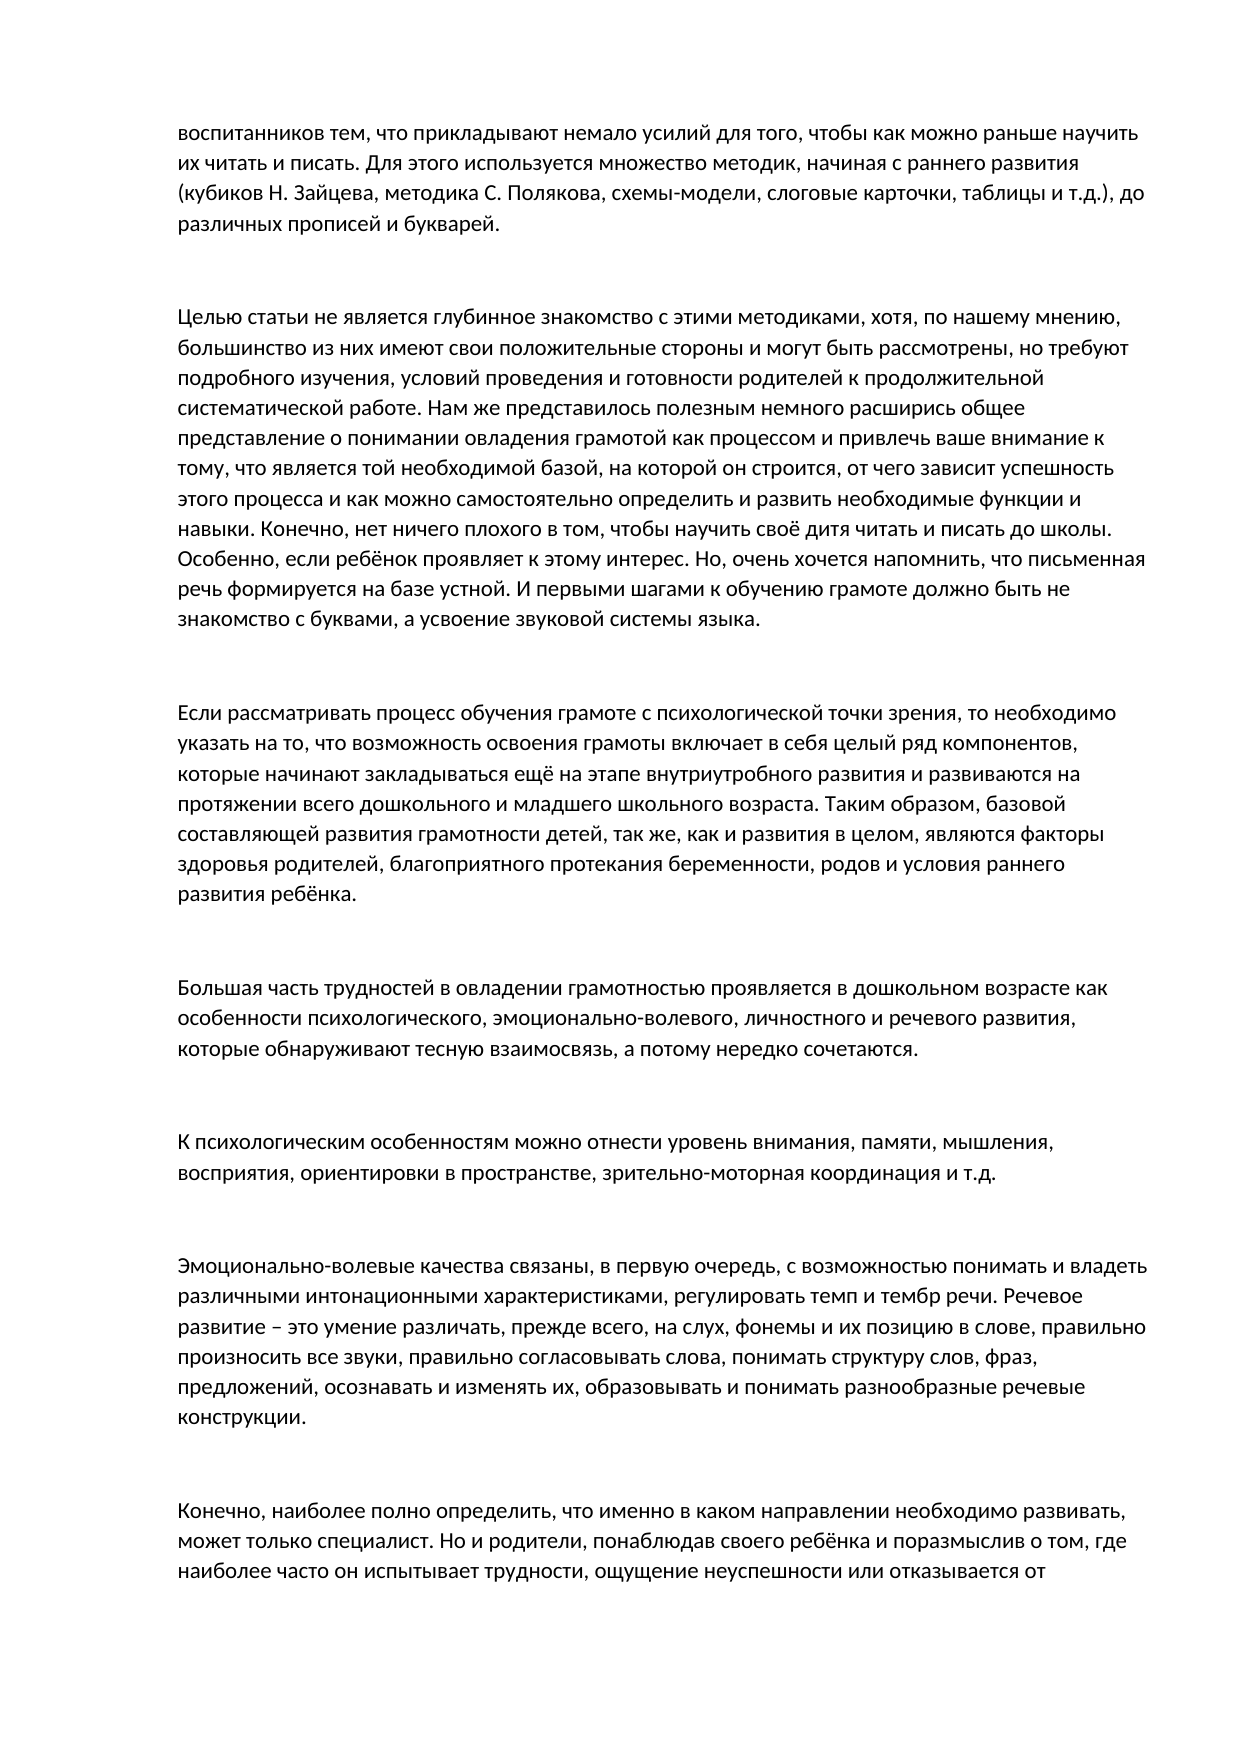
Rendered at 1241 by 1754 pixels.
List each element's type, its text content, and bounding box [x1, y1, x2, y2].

text Если рассматривать процесс обучения грамоте с психологической точки зрения, то необходимо указать на то, что возможность освоения грамоты включает в себя целый ряд компонентов, которые начинают закладываться ещё на этапе внутриутробного развития и развиваются на протяжении всего дошкольного и младшего школьного возраста. Таким образом, базовой составляющей развития грамотности детей, так же, как и развития в целом, являются факторы здоровья родителей, благоприятного протекания беременности, родов и условия раннего развития ребёнка. [177, 698, 1152, 908]
text К психологическим особенностям можно отнести уровень внимания, памяти, мышления, восприятия, ориентировки в пространстве, зрительно-моторная координация и т.д. [177, 1127, 1152, 1186]
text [177, 118, 1152, 237]
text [177, 1496, 1152, 1585]
text Целью статьи не является глубинное знакомство с этими методиками, хотя, по нашему мнению, большинство из них имеют свои положительные стороны и могут быть рассмотрены, но требуют подробного изучения, условий проведения и готовности родителей к продолжительной систематической работе. Нам же представилось полезным немного расширись общее представление о понимании овладения грамотой как процессом и привлечь ваше внимание к тому, что является той необходимой базой, на которой он строится, от чего зависит успешность этого процесса и как можно самостоятельно определить и развить необходимые функции и навыки. Конечно, нет ничего плохого в том, чтобы научить своё дитя читать и писать до школы. Особенно, если ребёнок проявляет к этому интерес. Но, очень хочется напомнить, что письменная речь формируется на базе устной. И первыми шагами к обучению грамоте должно быть не знакомство с буквами, а усвоение звуковой системы языка. [177, 302, 1152, 633]
text Эмоционально-волевые качества связаны, в первую очередь, с возможностью понимать и владеть различными интонационными характеристиками, регулировать темп и тембр речи. Речевое развитие – это умение различать, прежде всего, на слух, фонемы и их позицию в слове, правильно произносить все звуки, правильно согласовывать слова, понимать структуру слов, фраз, предложений, осознавать и изменять их, образовывать и понимать разнообразные речевые конструкции. [177, 1251, 1152, 1431]
text Большая часть трудностей в овладении грамотностью проявляется в дошкольном возрасте как особенности психологического, эмоционально-волевого, личностного и речевого развития, которые обнаруживают тесную взаимосвязь, а потому нередко сочетаются. [177, 973, 1152, 1062]
